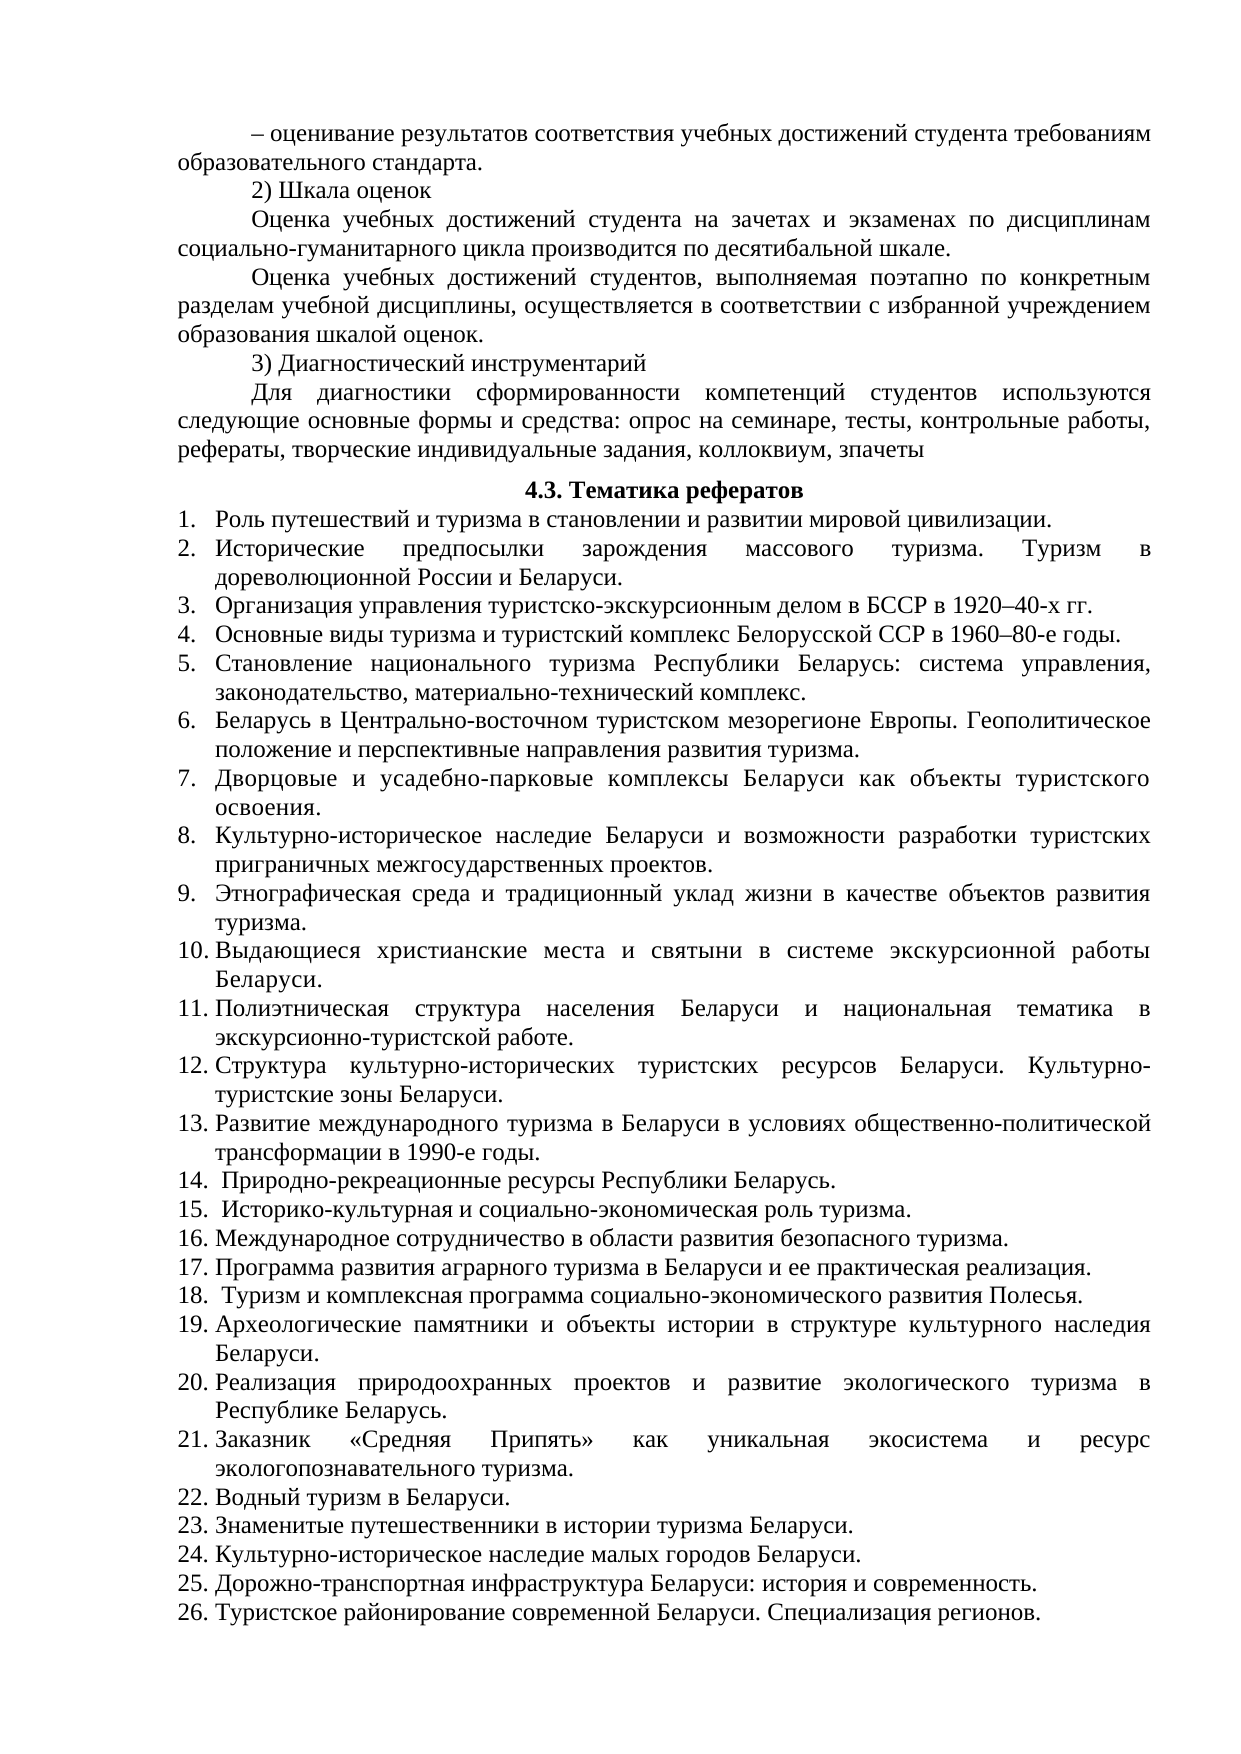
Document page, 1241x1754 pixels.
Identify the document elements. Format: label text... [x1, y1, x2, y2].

list Туристское районирование современной Беларуси. Специализация регионов. [177, 1597, 1152, 1626]
list Культурно-историческое наследие малых городов Беларуси. [177, 1539, 1152, 1568]
list Историко-культурная и социально-экономическая роль туризма. [177, 1194, 1152, 1223]
list Выдающиеся христианские места и святыни в системе экскурсионной работы Беларуси. [177, 936, 1152, 993]
list Исторические предпосылки зарождения массового туризма. Туризм в дореволюционной России и Беларуси. [177, 533, 1152, 591]
text Оценка учебных достижений студента на зачетах и экзаменах по дисциплинам социально-гуманитарного цикла производится по десятибальной шкале. [177, 204, 1152, 262]
text 4.3. Тематика рефератов [177, 476, 1152, 504]
list Дорожно-транспортная инфраструктура Беларуси: история и современность. [177, 1568, 1152, 1597]
list Этнографическая среда и традиционный уклад жизни в качестве объектов развития туризма. [177, 878, 1152, 936]
list Знаменитые путешественники в истории туризма Беларуси. [177, 1511, 1152, 1539]
text 3) Диагностический инструментарий [177, 348, 1152, 377]
list Основные виды туризма и туристский комплекс Белорусской ССР в 1960–80-е годы. [177, 619, 1152, 648]
list Структура культурно-исторических туристских ресурсов Беларуси. Культурно-туристские зоны Беларуси. [177, 1051, 1152, 1108]
list Природно-рекреационные ресурсы Республики Беларусь. [177, 1166, 1152, 1194]
text – оценивание результатов соответствия учебных достижений студента требованиям образовательного стандарта. [177, 118, 1152, 176]
list Роль путешествий и туризма в становлении и развитии мировой цивилизации. [177, 504, 1152, 533]
list Водный туризм в Беларуси. [177, 1482, 1152, 1511]
list Дворцовые и усадебно-парковые комплексы Беларуси как объекты туристского освоения. [177, 763, 1152, 821]
list Заказник «Средняя Припять» как уникальная экосистема и ресурс экологопознавательного туризма. [177, 1424, 1152, 1482]
list Беларусь в Центрально-восточном туристском мезорегионе Европы. Геополитическое положение и перспективные направления развития туризма. [177, 706, 1152, 763]
list Развитие международного туризма в Беларуси в условиях общественно-политической трансформации в 1990-е годы. [177, 1108, 1152, 1166]
list Становление национального туризма Республики Беларусь: система управления, законодательство, материально-технический комплекс. [177, 648, 1152, 706]
text Для диагностики сформированности компетенций студентов используются следующие основные формы и средства: опрос на семинаре, тесты, контрольные работы, рефераты, творческие индивидуальные задания, коллоквиум, зпачеты [177, 377, 1152, 463]
list Культурно-историческое наследие Беларуси и возможности разработки туристских приграничных межгосударственных проектов. [177, 821, 1152, 878]
text 2) Шкала оценок [177, 176, 1152, 204]
list Полиэтническая структура населения Беларуси и национальная тематика в экскурсионно-туристской работе. [177, 993, 1152, 1051]
list Организация управления туристско-экскурсионным делом в БССР в 1920–40-х гг. [177, 591, 1152, 619]
text Оценка учебных достижений студентов, выполняемая поэтапно по конкретным разделам учебной дисциплины, осуществляется в соответствии с избранной учреждением образования шкалой оценок. [177, 262, 1152, 348]
list Туризм и комплексная программа социально-экономического развития Полесья. [177, 1281, 1152, 1309]
list Международное сотрудничество в области развития безопасного туризма. [177, 1223, 1152, 1252]
list Археологические памятники и объекты истории в структуре культурного наследия Беларуси. [177, 1309, 1152, 1367]
list Программа развития аграрного туризма в Беларуси и ее практическая реализация. [177, 1252, 1152, 1281]
list Реализация природоохранных проектов и развитие экологического туризма в Республике Беларусь. [177, 1367, 1152, 1424]
